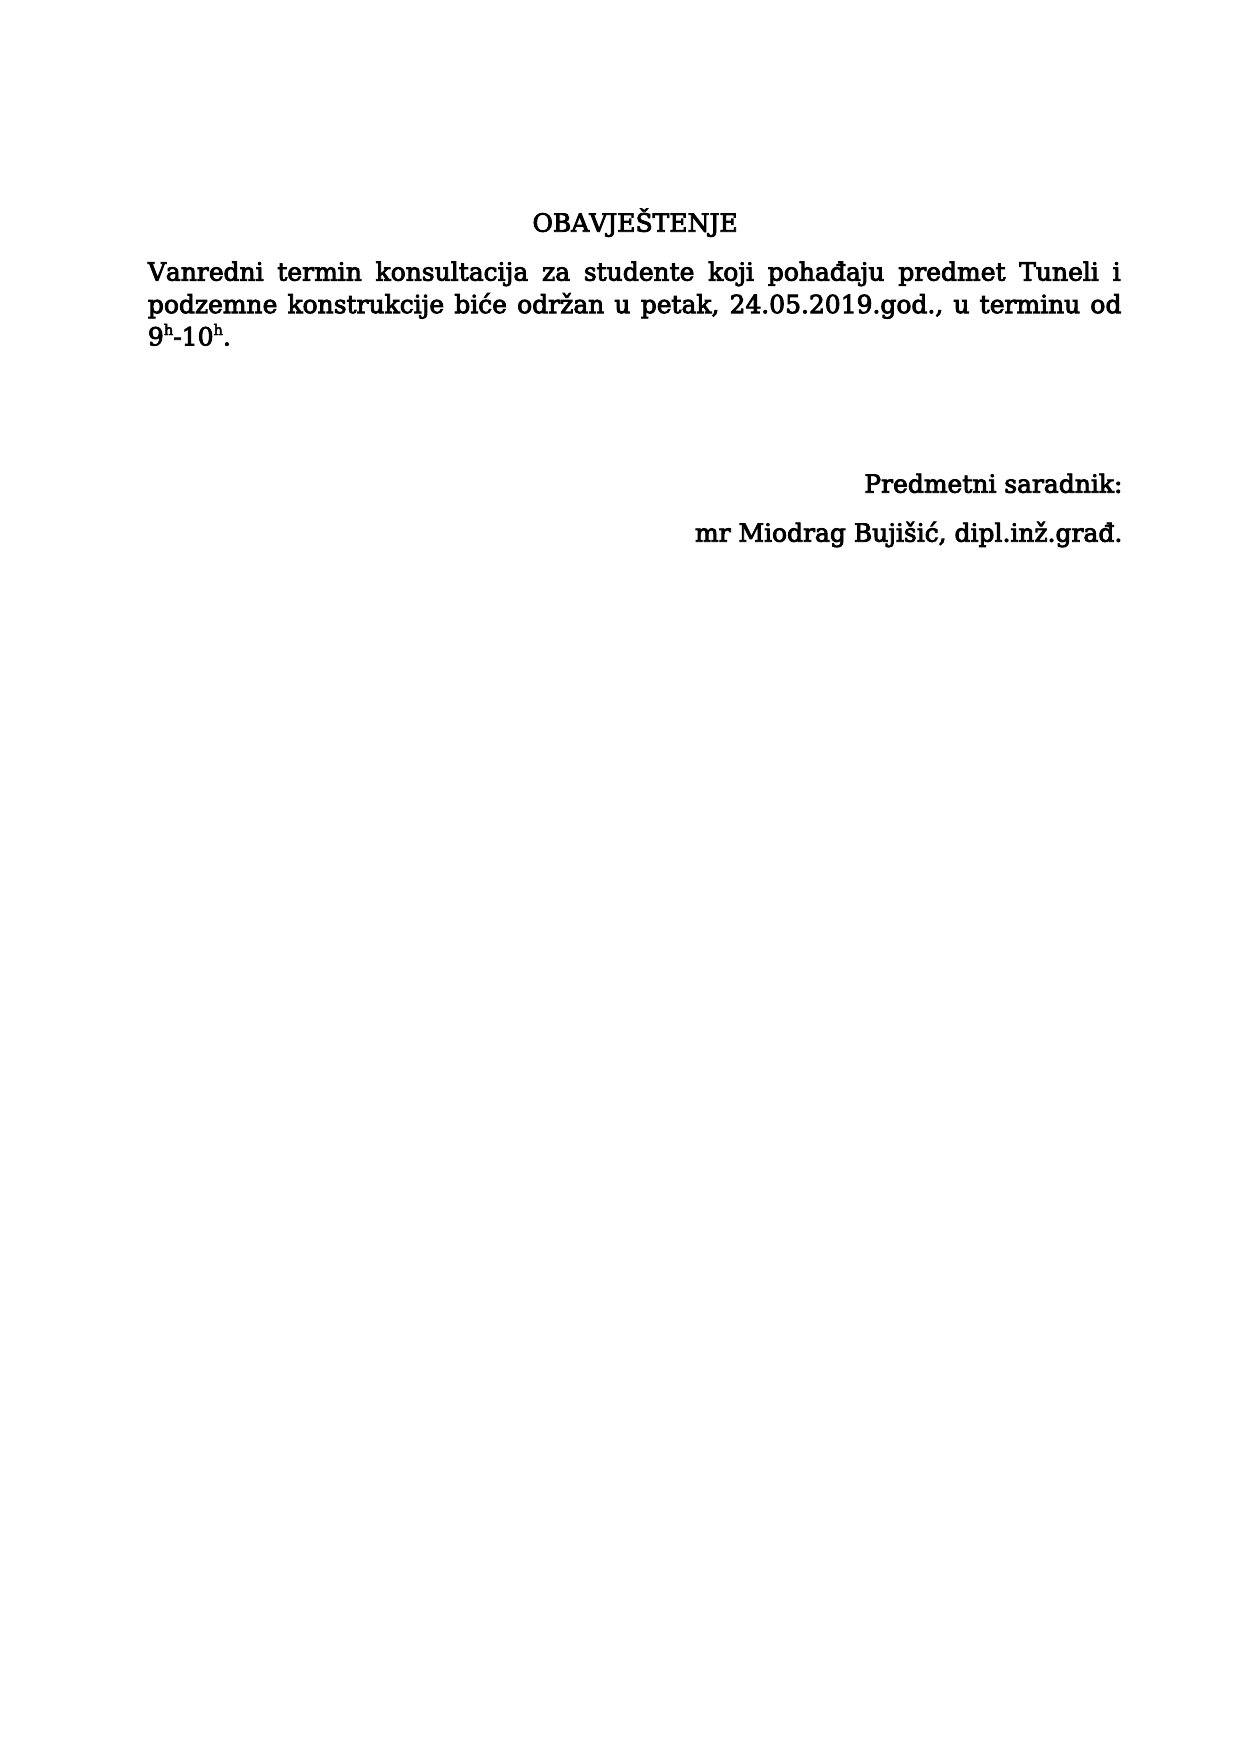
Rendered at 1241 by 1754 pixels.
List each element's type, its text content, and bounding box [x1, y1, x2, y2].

text OBAVJEŠTENJE [148, 207, 1122, 237]
text Vanredni termin konsultacija za studente koji pohađaju predmet Tuneli i podzemne konstrukcije biće održan u petak, 24.05.2019.god., u terminu od 9h-10h. [148, 256, 1122, 351]
text Predmetni saradnik: [148, 468, 1122, 498]
text mr Miodrag Bujišić, dipl.inž.građ. [148, 517, 1122, 547]
